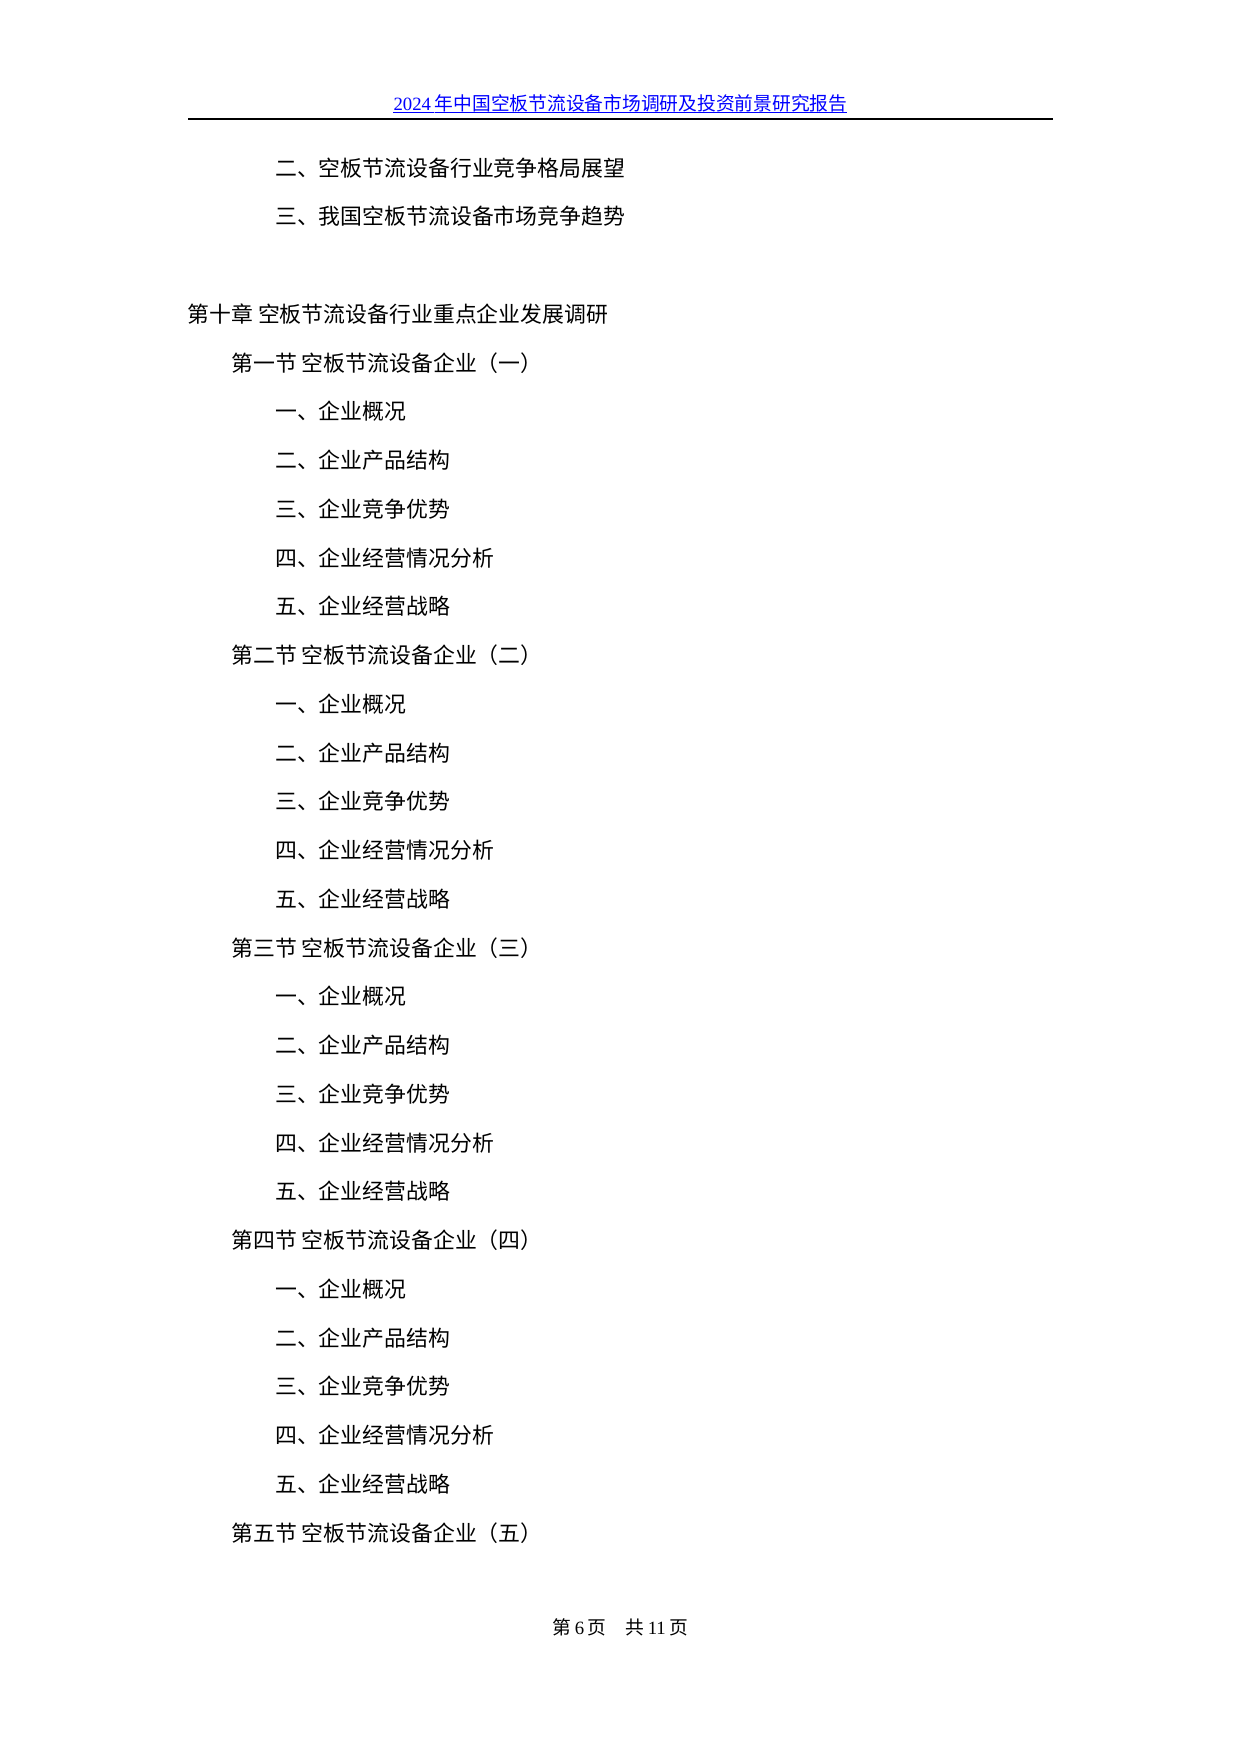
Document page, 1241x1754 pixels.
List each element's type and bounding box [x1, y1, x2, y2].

text [187, 150, 1053, 1548]
